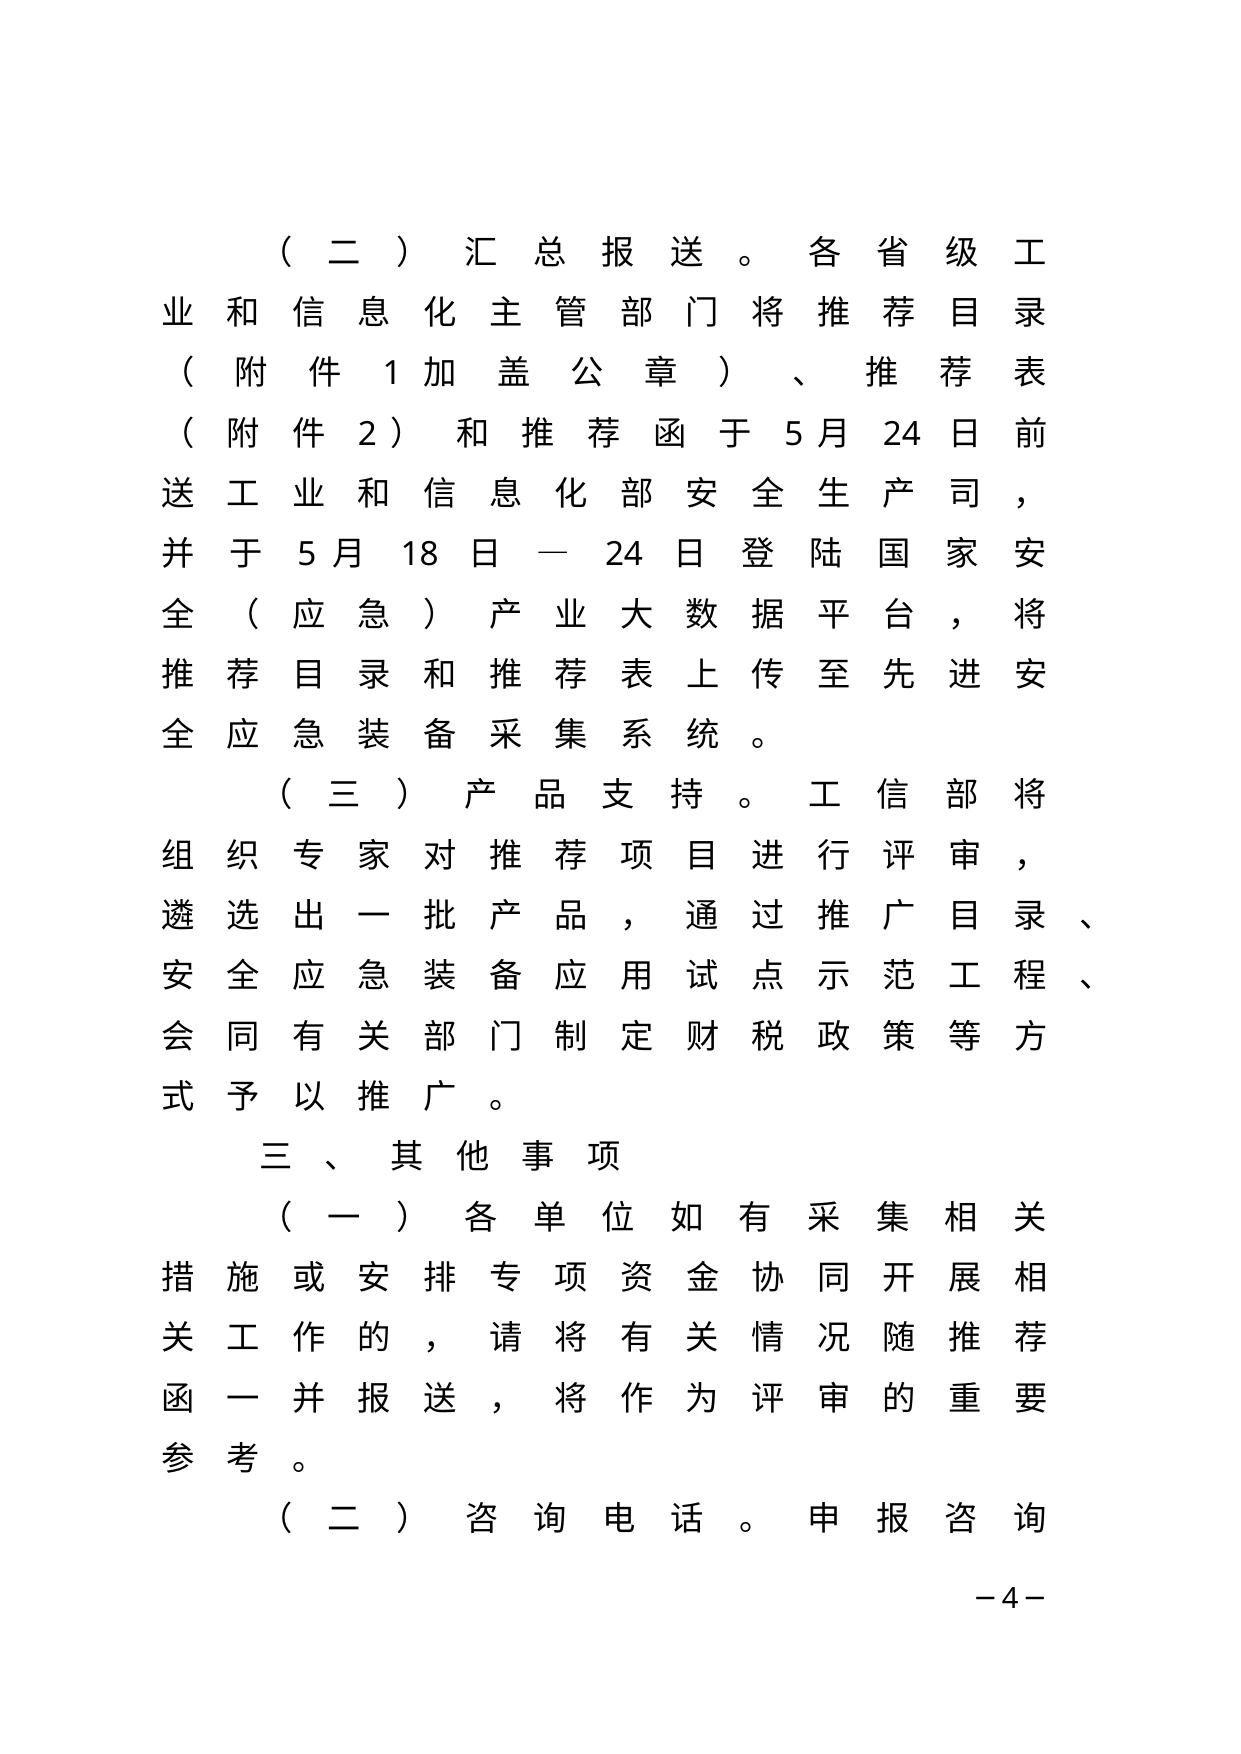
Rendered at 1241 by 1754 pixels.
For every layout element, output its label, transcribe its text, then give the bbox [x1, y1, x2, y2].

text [161, 1486, 1079, 1546]
text （三）产品支持。工信部将组织专家对推荐项目进行评审，遴选出一批产品，通过推广目录、安全应急装备应用试点示范工程、会同有关部门制定财税政策等方式予以推广。 [161, 762, 1079, 1124]
text （二）汇总报送。各省级工业和信息化主管部门将推荐目录（附件1加盖公章）、推荐表（附件2）和推荐函于5月24日前送工业和信息化部安全生产司，并于5月18日—24日登陆国家安全（应急）产业大数据平台，将推荐目录和推荐表上传至先进安全应急装备采集系统。 [161, 219, 1079, 762]
text 三、其他事项 [161, 1124, 1079, 1184]
text （一）各单位如有采集相关措施或安排专项资金协同开展相关工作的，请将有关情况随推荐函一并报送，将作为评审的重要参考。 [161, 1184, 1079, 1486]
